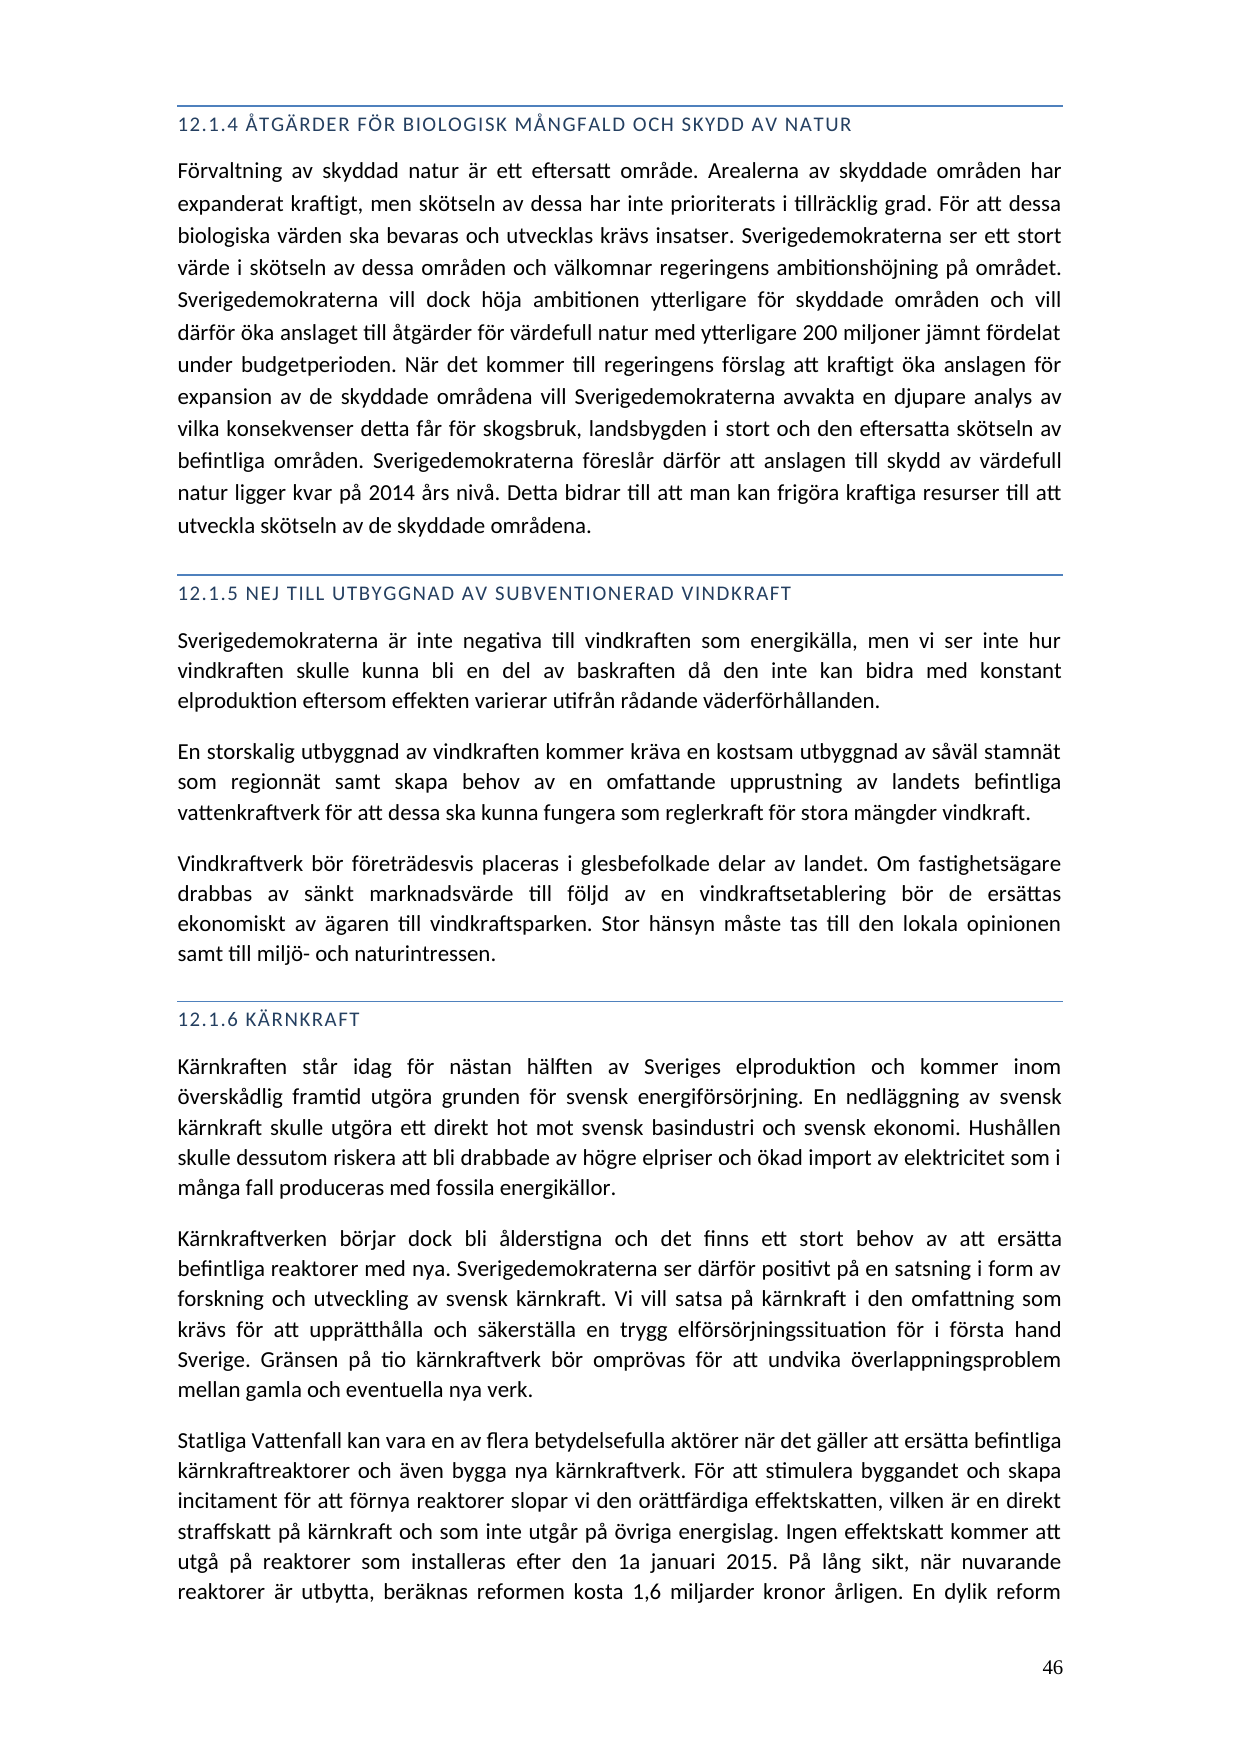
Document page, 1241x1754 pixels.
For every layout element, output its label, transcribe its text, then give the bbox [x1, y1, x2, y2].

text 12.1.5 NEJ TILL UTBYGGNAD AV SUBVENTIONERAD VINDKRAFT [177, 576, 1063, 605]
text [177, 1426, 1063, 1605]
text Kärnkraftverken börjar dock bli ålderstigna och det finns ett stort behov av att ersätta befintliga reaktorer med nya. Sverigedemokraterna ser därför positivt på en satsning i form av forskning och utveckling av svensk kärnkraft. Vi vill satsa på kärnkraft i den omfattning som krävs för att upprätthålla och säkerställa en trygg elförsörjningssituation för i första hand Sverige. Gränsen på tio kärnkraftverk bör omprövas för att undvika överlappningsproblem mellan gamla och eventuella nya verk. [177, 1224, 1063, 1403]
text 12.1.4 ÅTGÄRDER FÖR BIOLOGISK MÅNGFALD OCH SKYDD AV NATUR [177, 107, 1063, 136]
text Kärnkraften står idag för nästan hälften av Sveriges elproduktion och kommer inom överskådlig framtid utgöra grunden för svensk energiförsörjning. En nedläggning av svensk kärnkraft skulle utgöra ett direkt hot mot svensk basindustri och svensk ekonomi. Hushållen skulle dessutom riskera att bli drabbade av högre elpriser och ökad import av elektricitet som i många fall produceras med fossila energikällor. [177, 1052, 1063, 1201]
text Sverigedemokraterna är inte negativa till vindkraften som energikälla, men vi ser inte hur vindkraften skulle kunna bli en del av baskraften då den inte kan bidra med konstant elproduktion eftersom effekten varierar utifrån rådande väderförhållanden. [177, 626, 1063, 714]
text Vindkraftverk bör företrädesvis placeras i glesbefolkade delar av landet. Om fastighetsägare drabbas av sänkt marknadsvärde till följd av en vindkraftsetablering bör de ersättas ekonomiskt av ägaren till vindkraftsparken. Stor hänsyn måste tas till den lokala opinionen samt till miljö- och naturintressen. [177, 849, 1063, 967]
text 12.1.6 KÄRNKRAFT [177, 1002, 1063, 1032]
text Förvaltning av skyddad natur är ett eftersatt område. Arealerna av skyddade områden har expanderat kraftigt, men skötseln av dessa har inte prioriterats i tillräcklig grad. För att dessa biologiska värden ska bevaras och utvecklas krävs insatser. Sverigedemokraterna ser ett stort värde i skötseln av dessa områden och välkomnar regeringens ambitionshöjning på området. Sverigedemokraterna vill dock höja ambitionen ytterligare för skyddade områden och vill därför öka anslaget till åtgärder för värdefull natur med ytterligare 200 miljoner jämnt fördelat under budgetperioden. När det kommer till regeringens förslag att kraftigt öka anslagen för expansion av de skyddade områdena vill Sverigedemokraterna avvakta en djupare analys av vilka konsekvenser detta får för skogsbruk, landsbygden i stort och den eftersatta skötseln av befintliga områden. Sverigedemokraterna föreslår därför att anslagen till skydd av värdefull natur ligger kvar på 2014 års nivå. Detta bidrar till att man kan frigöra kraftiga resurser till att utveckla skötseln av de skyddade områdena. [177, 157, 1063, 539]
text En storskalig utbyggnad av vindkraften kommer kräva en kostsam utbyggnad av såväl stamnät som regionnät samt skapa behov av en omfattande upprustning av landets befintliga vattenkraftverk för att dessa ska kunna fungera som reglerkraft för stora mängder vindkraft. [177, 737, 1063, 826]
